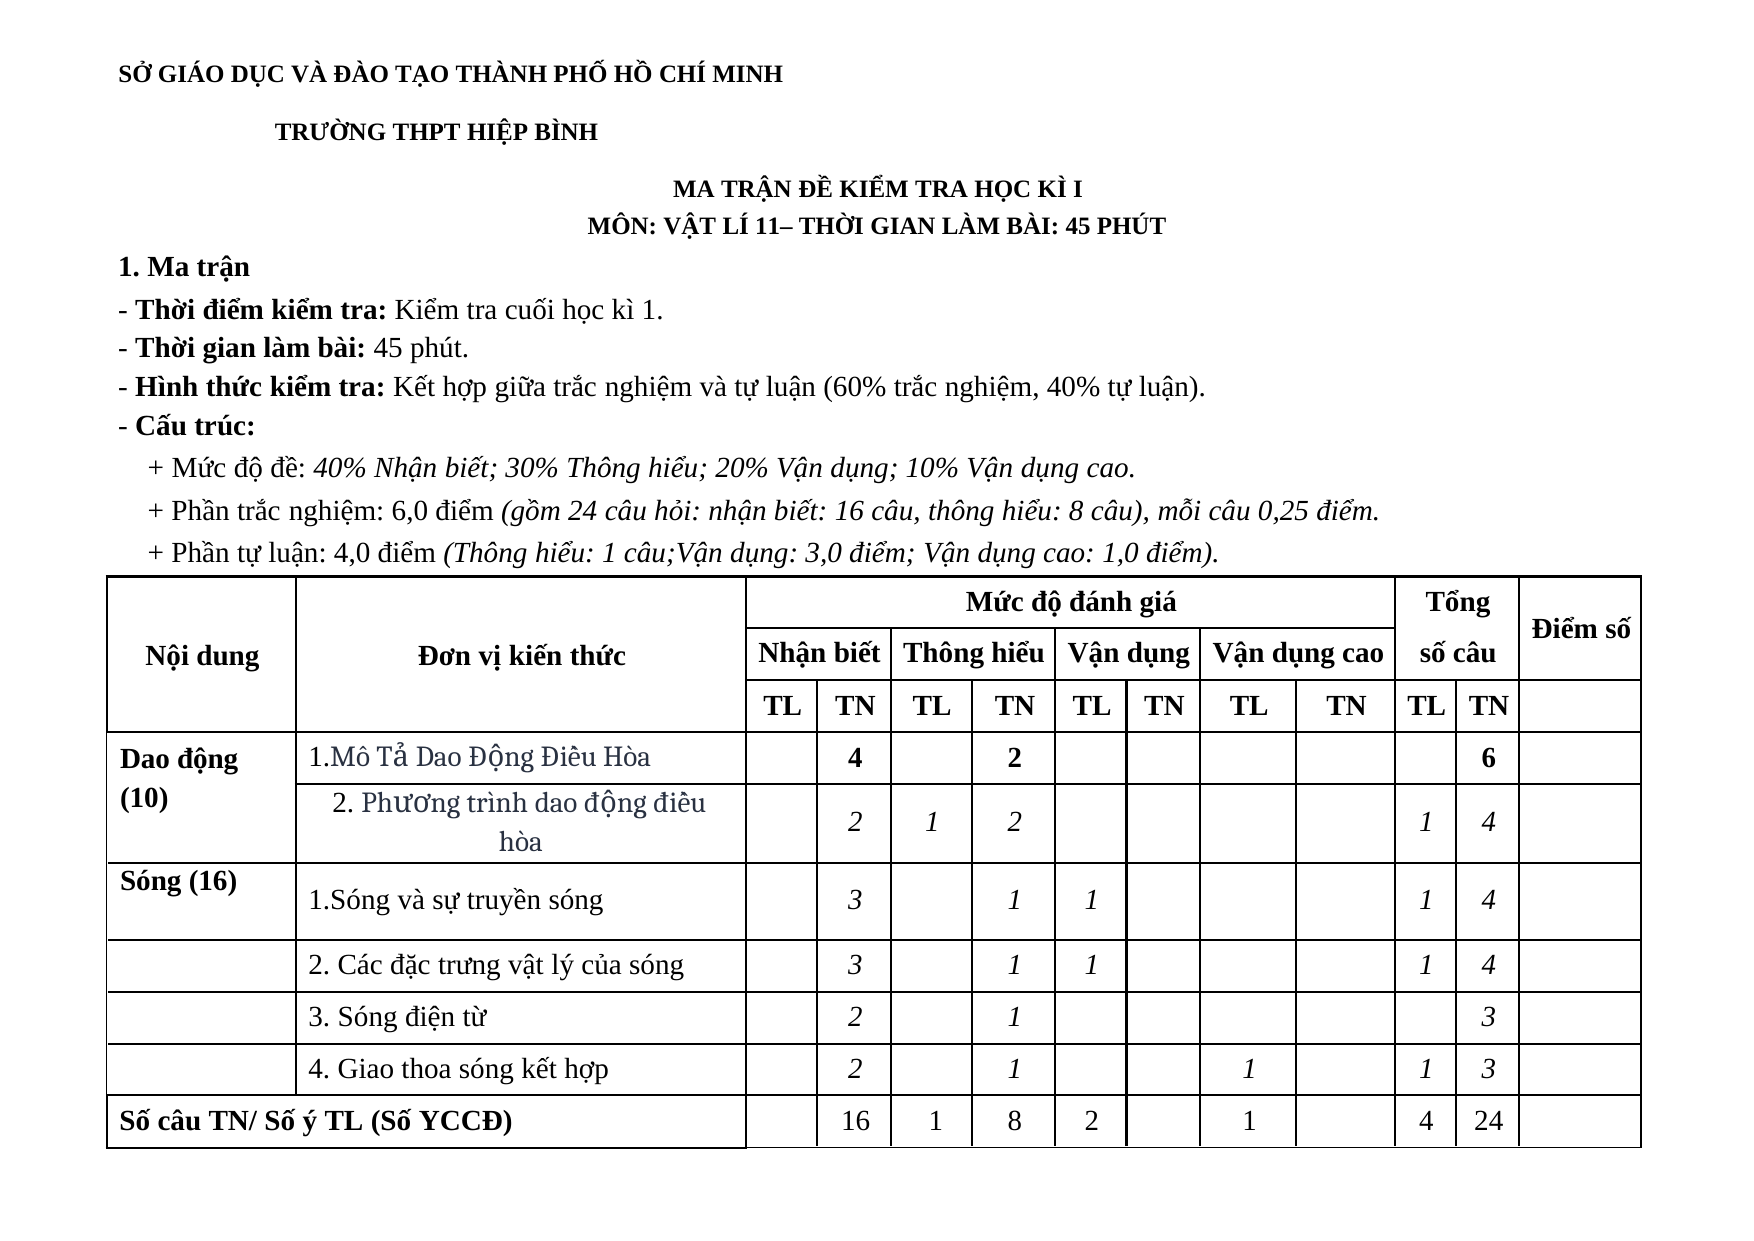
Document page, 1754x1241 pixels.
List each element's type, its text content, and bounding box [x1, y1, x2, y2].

list Hình thức kiểm tra: Kết hợp giữa trắc nghiệm và tự luận (60% trắc nghiệm, 40% tự luận). [118, 369, 1654, 402]
table_cell 4 [1395, 1096, 1456, 1147]
table_cell 2. Các đặc trưng vật lý của sóng [297, 941, 745, 991]
table_header Tổng [1396, 578, 1518, 627]
table_cell 1.Sóng và sự truyền sóng [297, 864, 745, 939]
table_cell 1 [1396, 785, 1455, 862]
table_cell 2. Phương trình dao động điều hòa [297, 785, 745, 862]
table_cell [892, 733, 971, 783]
table_cell [1520, 1045, 1640, 1094]
table_cell 4 [1457, 785, 1518, 862]
table_cell [1520, 993, 1640, 1042]
table_cell 4. Giao thoa sóng kết hợp [297, 1045, 745, 1094]
table_cell 6 [1457, 733, 1518, 783]
table_cell [1128, 993, 1199, 1042]
table_cell [1520, 785, 1640, 862]
table_cell 2 [1055, 1096, 1126, 1147]
table_cell [892, 1045, 971, 1094]
table_cell [1201, 864, 1295, 939]
table_cell [892, 864, 971, 939]
table_cell 1 [973, 864, 1054, 939]
table_cell 1 [892, 785, 971, 862]
table_cell 8 [972, 1096, 1055, 1147]
table_cell 1.Mô Tả Dao Động Điều Hòa [297, 733, 745, 783]
table_cell [747, 785, 816, 862]
table_cell [107, 991, 295, 1042]
table_cell 1 [1200, 1096, 1296, 1147]
table_cell [107, 1043, 295, 1094]
table_cell 4 [1457, 864, 1518, 939]
table_cell [1396, 733, 1455, 783]
table_cell [1128, 864, 1199, 939]
table_cell TL [747, 681, 816, 731]
table_cell TL [1201, 681, 1295, 731]
table_cell 1 [1396, 941, 1455, 991]
table_cell Sóng (16) [107, 862, 295, 939]
table_cell 3 [818, 864, 890, 939]
table_cell [747, 864, 816, 939]
table_cell [1126, 1096, 1200, 1147]
table_cell Vận dụng cao [1201, 629, 1394, 679]
table_cell [747, 1096, 817, 1147]
table_header Nội dung [108, 578, 295, 731]
table_cell 1 [891, 1096, 972, 1147]
table_cell [1520, 864, 1640, 939]
table_cell [1520, 733, 1640, 783]
table_cell [1056, 993, 1125, 1042]
table_cell 3. Sóng điện từ [297, 993, 745, 1042]
table_cell [747, 993, 816, 1042]
table_cell 2 [818, 1045, 890, 1094]
subtitle Ma trận [118, 249, 254, 282]
table_cell 4 [1457, 941, 1518, 991]
table_cell TL [892, 681, 971, 731]
table_cell [1128, 733, 1199, 783]
table_cell [747, 1045, 816, 1094]
table_cell 4 [818, 733, 890, 783]
list Thời điểm kiểm tra: Kiểm tra cuối học kì 1. [118, 292, 1654, 326]
table_cell 1 [1396, 864, 1455, 939]
table_cell TL [1396, 681, 1455, 731]
table_cell TN [1297, 681, 1394, 731]
table_cell [1201, 941, 1295, 991]
table_cell Số câu TN/ Số ý TL (Số YCCĐ) [108, 1096, 745, 1147]
table_cell số câu [1396, 627, 1518, 679]
table_cell 1 [973, 941, 1054, 991]
table_cell [1201, 733, 1295, 783]
table_header Đơn vị kiến thức [297, 578, 745, 731]
table_cell TN [1128, 681, 1199, 731]
list Thời gian làm bài: 45 phút. [118, 331, 1654, 364]
table_cell 24 [1456, 1096, 1519, 1147]
table_cell Dao động (10) [107, 733, 295, 862]
table_cell 2 [973, 733, 1054, 783]
table_cell [1520, 941, 1640, 991]
table_cell 1 [973, 993, 1054, 1042]
table_cell [1056, 785, 1125, 862]
table_cell 16 [817, 1096, 891, 1147]
text MÔN: VẬT LÍ 11– THỜI GIAN LÀM BÀI: 45 PHÚT [586, 211, 1167, 240]
table_cell [1128, 1045, 1199, 1094]
subtitle Cấu trúc: [118, 408, 1654, 441]
table_cell [1297, 941, 1394, 991]
table_cell 1 [973, 1045, 1054, 1094]
text MA TRẬN ĐỀ KIỂM TRA HỌC KÌ I [671, 174, 1084, 203]
table_cell [1201, 993, 1295, 1042]
table_cell 1 [1056, 941, 1125, 991]
text SỞ GIÁO DỤC VÀ ĐÀO TẠO THÀNH PHỐ HỒ CHÍ MINH TRƯỜNG THPT HIỆP BÌNH [118, 59, 785, 146]
table_header Mức độ đánh giá [747, 578, 1394, 627]
table_cell [1519, 1096, 1640, 1147]
table_cell [892, 941, 971, 991]
table_cell Nhận biết [747, 629, 890, 679]
table_cell TN [818, 681, 890, 731]
table_cell [1297, 733, 1394, 783]
table_cell [1056, 1045, 1125, 1094]
table_header Điểm số [1520, 578, 1640, 679]
table_cell Vận dụng [1056, 629, 1199, 679]
table_cell [1297, 993, 1394, 1042]
table_cell Thông hiểu [892, 629, 1054, 679]
table_cell [1396, 993, 1455, 1042]
table_cell 3 [818, 941, 890, 991]
text + Phần trắc nghiệm: 6,0 điểm (gồm 24 câu hỏi: nhận biết: 16 câu, thông hiểu: 8 câu), mỗi câu 0,25 điểm. [147, 493, 1654, 527]
table_cell [1128, 785, 1199, 862]
table_cell [107, 939, 295, 991]
table_cell 3 [1457, 993, 1518, 1042]
table_cell 1 [1056, 864, 1125, 939]
table_cell 2 [973, 785, 1054, 862]
table_cell [1201, 785, 1295, 862]
table_cell [1128, 941, 1199, 991]
table_cell [747, 941, 816, 991]
table_cell [892, 993, 971, 1042]
table_cell [1296, 1096, 1395, 1147]
table_cell [1297, 785, 1394, 862]
table_cell [1520, 681, 1640, 731]
table_cell [747, 733, 816, 783]
table_cell TN [973, 681, 1054, 731]
text + Mức độ đề: 40% Nhận biết; 30% Thông hiểu; 20% Vận dụng; 10% Vận dụng cao. [147, 450, 1654, 484]
table_cell 2 [818, 785, 890, 862]
table_cell TN [1457, 681, 1518, 731]
table_cell TL [1056, 681, 1125, 731]
table_cell 3 [1457, 1045, 1518, 1094]
table_cell 1 [1396, 1045, 1455, 1094]
table_cell [1297, 864, 1394, 939]
table_cell [1297, 1045, 1394, 1094]
table_cell 2 [818, 993, 890, 1042]
table_cell [1056, 733, 1125, 783]
table_cell 1 [1201, 1045, 1295, 1094]
text + Phần tự luận: 4,0 điểm (Thông hiểu: 1 câu;Vận dụng: 3,0 điểm; Vận dụng cao: 1,0 điểm). [147, 536, 1654, 569]
